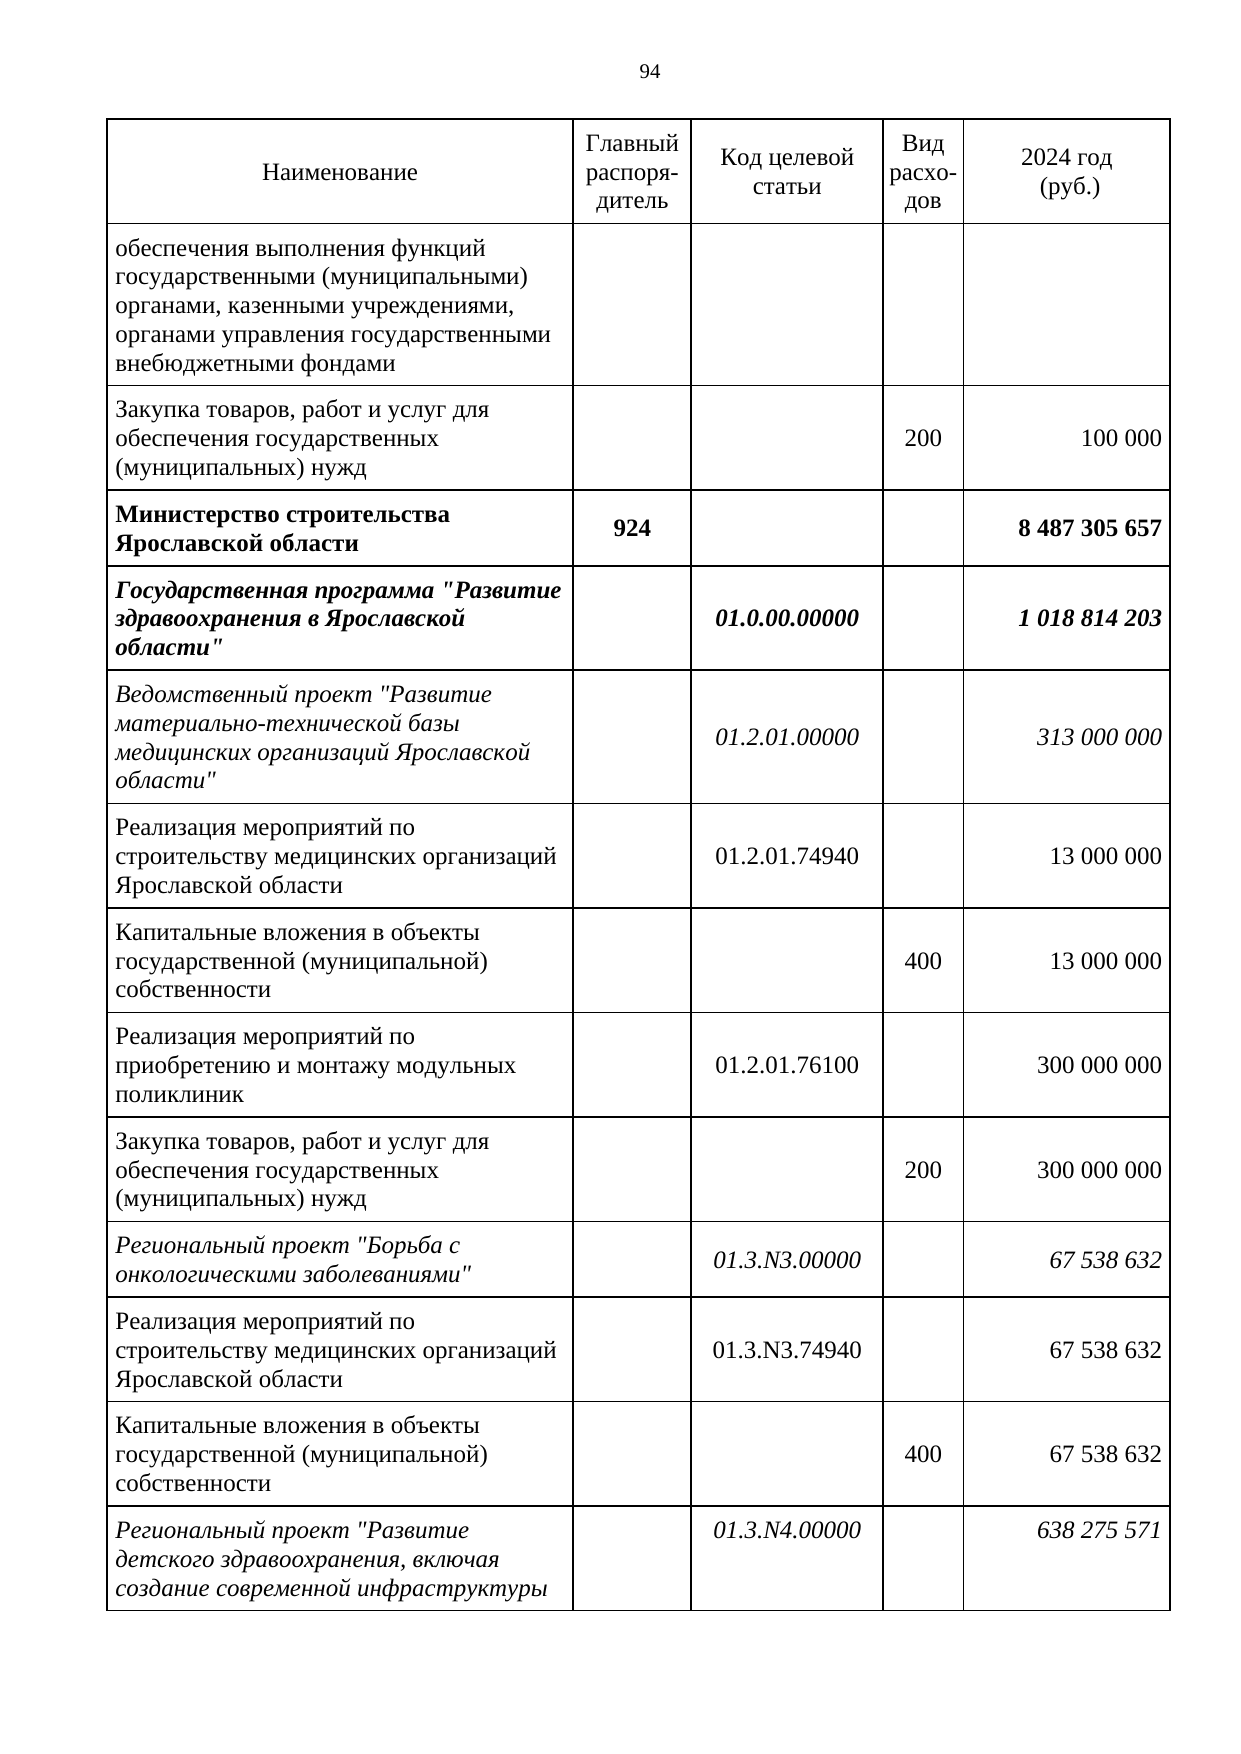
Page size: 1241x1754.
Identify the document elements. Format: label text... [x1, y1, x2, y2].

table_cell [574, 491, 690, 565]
table_header Наименование [108, 120, 572, 223]
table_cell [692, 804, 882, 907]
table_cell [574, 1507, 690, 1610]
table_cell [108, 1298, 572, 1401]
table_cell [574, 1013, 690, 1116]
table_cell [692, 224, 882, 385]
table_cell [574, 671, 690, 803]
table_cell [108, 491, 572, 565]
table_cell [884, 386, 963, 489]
table_header [692, 120, 882, 223]
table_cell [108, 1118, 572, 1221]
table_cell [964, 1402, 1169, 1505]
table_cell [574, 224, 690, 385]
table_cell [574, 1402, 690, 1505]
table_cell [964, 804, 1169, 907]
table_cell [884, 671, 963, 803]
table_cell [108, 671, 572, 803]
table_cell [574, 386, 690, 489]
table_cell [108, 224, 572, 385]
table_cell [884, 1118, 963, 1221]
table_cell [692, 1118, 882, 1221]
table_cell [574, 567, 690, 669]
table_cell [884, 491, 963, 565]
table_header [964, 120, 1169, 223]
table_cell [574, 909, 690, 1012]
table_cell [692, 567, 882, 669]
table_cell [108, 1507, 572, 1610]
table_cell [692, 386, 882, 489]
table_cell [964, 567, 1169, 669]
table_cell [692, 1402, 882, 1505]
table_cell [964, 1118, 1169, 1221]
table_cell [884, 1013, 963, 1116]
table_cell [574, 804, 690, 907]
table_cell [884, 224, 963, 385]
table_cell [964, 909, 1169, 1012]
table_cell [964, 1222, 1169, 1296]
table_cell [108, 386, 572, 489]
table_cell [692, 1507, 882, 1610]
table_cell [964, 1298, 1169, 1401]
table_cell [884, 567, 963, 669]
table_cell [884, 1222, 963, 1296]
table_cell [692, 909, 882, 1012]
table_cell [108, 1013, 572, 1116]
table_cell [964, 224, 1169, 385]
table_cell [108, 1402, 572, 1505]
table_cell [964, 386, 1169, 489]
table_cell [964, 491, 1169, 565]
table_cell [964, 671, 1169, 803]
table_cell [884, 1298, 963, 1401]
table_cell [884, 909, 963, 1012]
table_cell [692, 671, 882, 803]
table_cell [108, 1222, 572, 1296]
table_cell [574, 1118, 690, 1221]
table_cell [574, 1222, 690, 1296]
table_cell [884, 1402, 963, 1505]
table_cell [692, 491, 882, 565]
table_header [574, 120, 690, 223]
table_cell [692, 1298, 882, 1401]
table_header [884, 120, 963, 223]
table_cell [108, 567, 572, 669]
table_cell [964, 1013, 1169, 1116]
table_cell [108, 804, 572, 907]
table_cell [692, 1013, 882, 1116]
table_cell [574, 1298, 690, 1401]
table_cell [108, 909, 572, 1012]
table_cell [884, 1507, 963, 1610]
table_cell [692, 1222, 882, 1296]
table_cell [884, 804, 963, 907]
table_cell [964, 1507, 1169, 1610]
